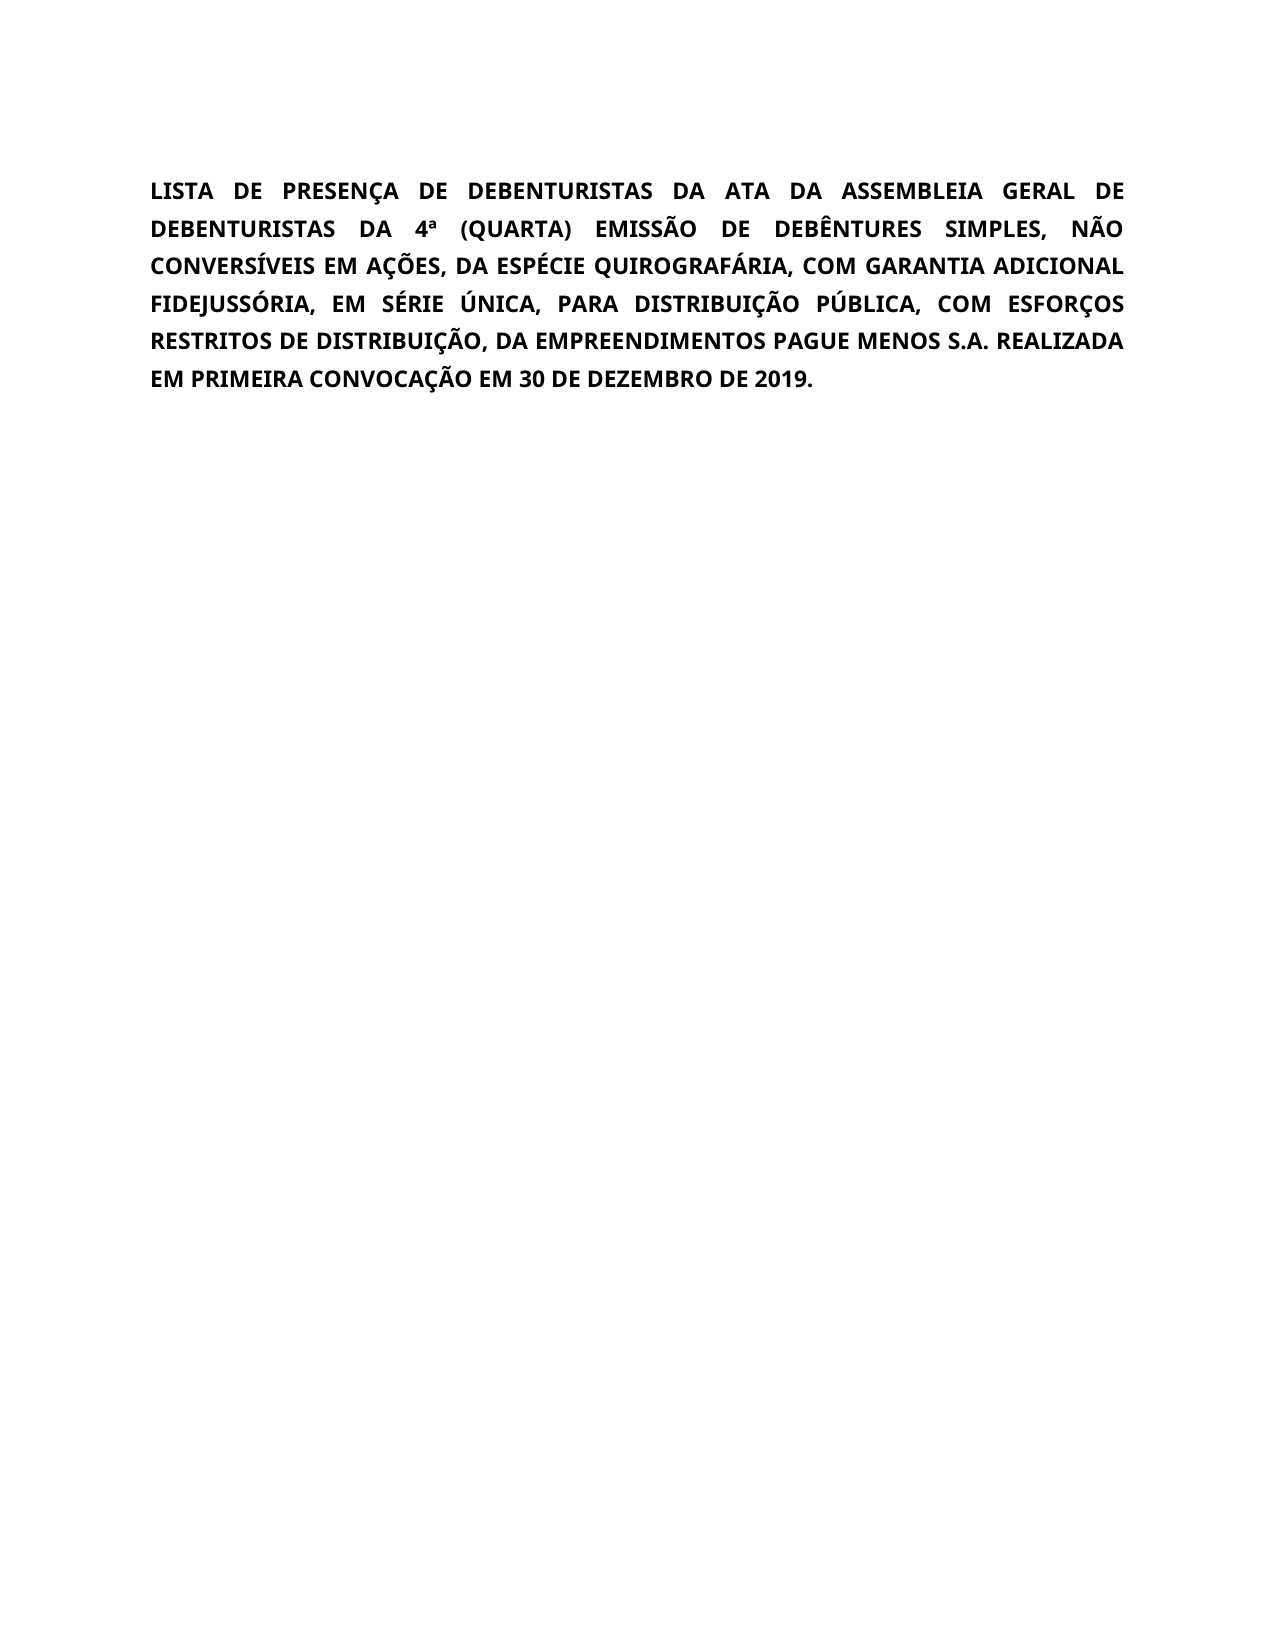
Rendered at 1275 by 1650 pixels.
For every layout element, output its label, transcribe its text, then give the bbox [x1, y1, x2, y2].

text LISTA DE PRESENÇA DE DEBENTURISTAS DA ATA DA ASSEMBLEIA GERAL DE DEBENTURISTAS DA 4ª (QUARTA) EMISSÃO DE DEBÊNTURES SIMPLES, NÃO CONVERSÍVEIS EM AÇÕES, DA ESPÉCIE QUIROGRAFÁRIA, COM GARANTIA ADICIONAL FIDEJUSSÓRIA, EM SÉRIE ÚNICA, PARA DISTRIBUIÇÃO PÚBLICA, COM ESFORÇOS RESTRITOS DE DISTRIBUIÇÃO, DA EMPREENDIMENTOS PAGUE MENOS S.A. REALIZADA EM PRIMEIRA CONVOCAÇÃO EM 30 DE DEZEMBRO DE 2019. [150, 175, 1125, 394]
